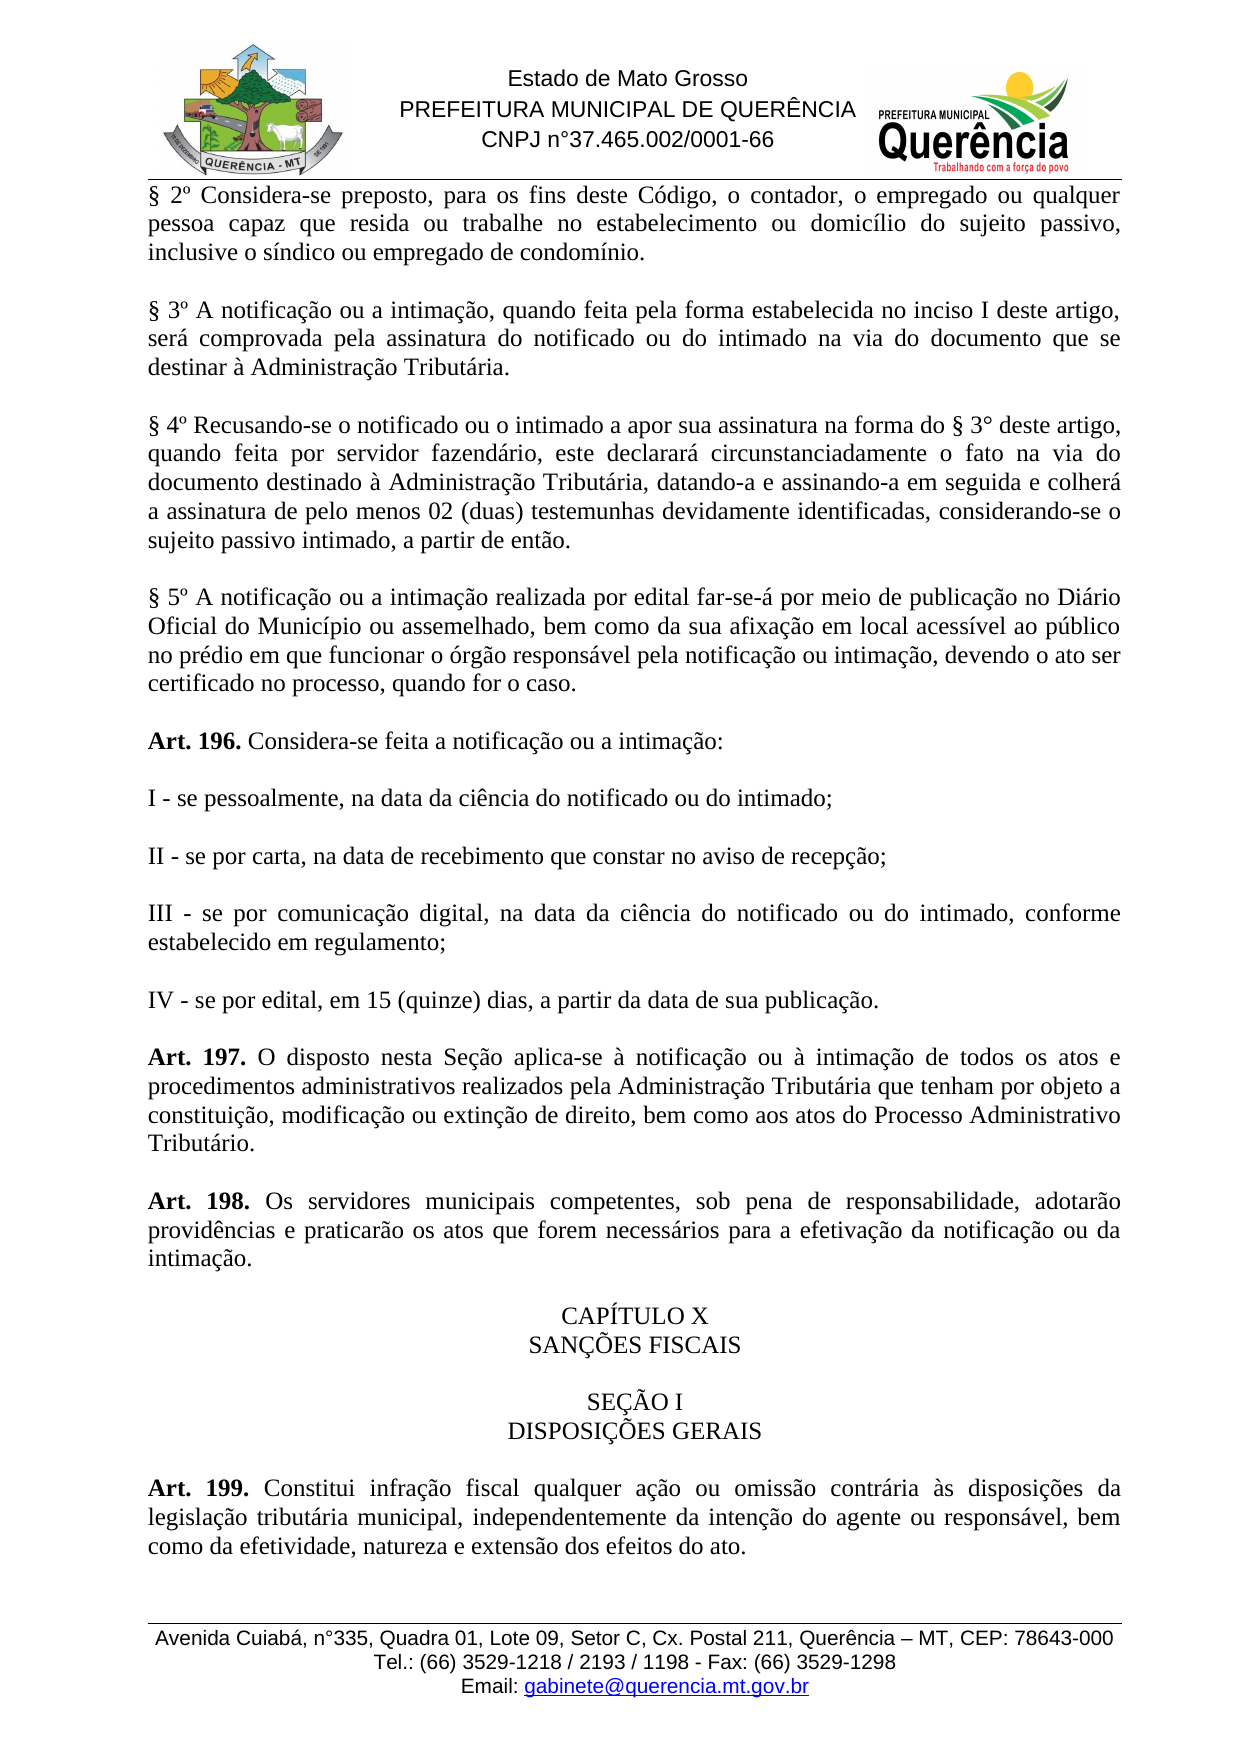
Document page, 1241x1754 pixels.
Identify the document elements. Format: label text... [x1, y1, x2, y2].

text II - se por carta, na data de recebimento que constar no aviso de recepção; [148, 841, 1122, 870]
text Art. 198. Os servidores municipais competentes, sob pena de responsabilidade, adotarão providências e praticarão os atos que forem necessários para a efetivação da notificação ou da intimação. [148, 1186, 1122, 1272]
text CAPÍTULO X [148, 1301, 1122, 1330]
text III - se por comunicação digital, na data da ciência do notificado ou do intimado, conforme estabelecido em regulamento; [148, 898, 1122, 956]
text SEÇÃO I [148, 1387, 1122, 1416]
text DISPOSIÇÕES GERAIS [148, 1416, 1122, 1445]
text § 2º Considera-se preposto, para os fins deste Código, o contador, o empregado ou qualquer pessoa capaz que resida ou trabalhe no estabelecimento ou domicílio do sujeito passivo, inclusive o síndico ou empregado de condomínio. [148, 180, 1122, 266]
text Art. 199. Constitui infração fiscal qualquer ação ou omissão contrária às disposições da legislação tributária municipal, independentemente da intenção do agente ou responsável, bem como da efetividade, natureza e extensão dos efeitos do ato. [148, 1473, 1122, 1560]
text Art. 196. Considera-se feita a notificação ou a intimação: [148, 726, 1122, 755]
text § 5º A notificação ou a intimação realizada por edital far-se-á por meio de publicação no Diário Oficial do Município ou assemelhado, bem como da sua afixação em local acessível ao público no prédio em que funcionar o órgão responsável pela notificação ou intimação, devendo o ato ser certificado no processo, quando for o caso. [148, 582, 1122, 697]
text IV - se por edital, em 15 (quinze) dias, a partir da data de sua publicação. [148, 985, 1122, 1013]
picture [867, 64, 1084, 179]
text § 4º Recusando-se o notificado ou o intimado a apor sua assinatura na forma do § 3° deste artigo, quando feita por servidor fazendário, este declarará circunstanciadamente o fato na via do documento destinado à Administração Tributária, datando-a e assinando-a em seguida e colherá a assinatura de pelo menos 02 (duas) testemunhas devidamente identificadas, considerando-se o sujeito passivo intimado, a partir de então. [148, 410, 1122, 553]
text SANÇÕES FISCAIS [148, 1330, 1122, 1358]
text Art. 197. O disposto nesta Seção aplica-se à notificação ou à intimação de todos os atos e procedimentos administrativos realizados pela Administração Tributária que tenham por objeto a constituição, modificação ou extinção de direito, bem como aos atos do Processo Administrativo Tributário. [148, 1042, 1122, 1157]
text § 3º A notificação ou a intimação, quando feita pela forma estabelecida no inciso I deste artigo, será comprovada pela assinatura do notificado ou do intimado na via do documento que se destinar à Administração Tributária. [148, 295, 1122, 381]
picture [158, 44, 354, 179]
text I - se pessoalmente, na data da ciência do notificado ou do intimado; [148, 783, 1122, 812]
